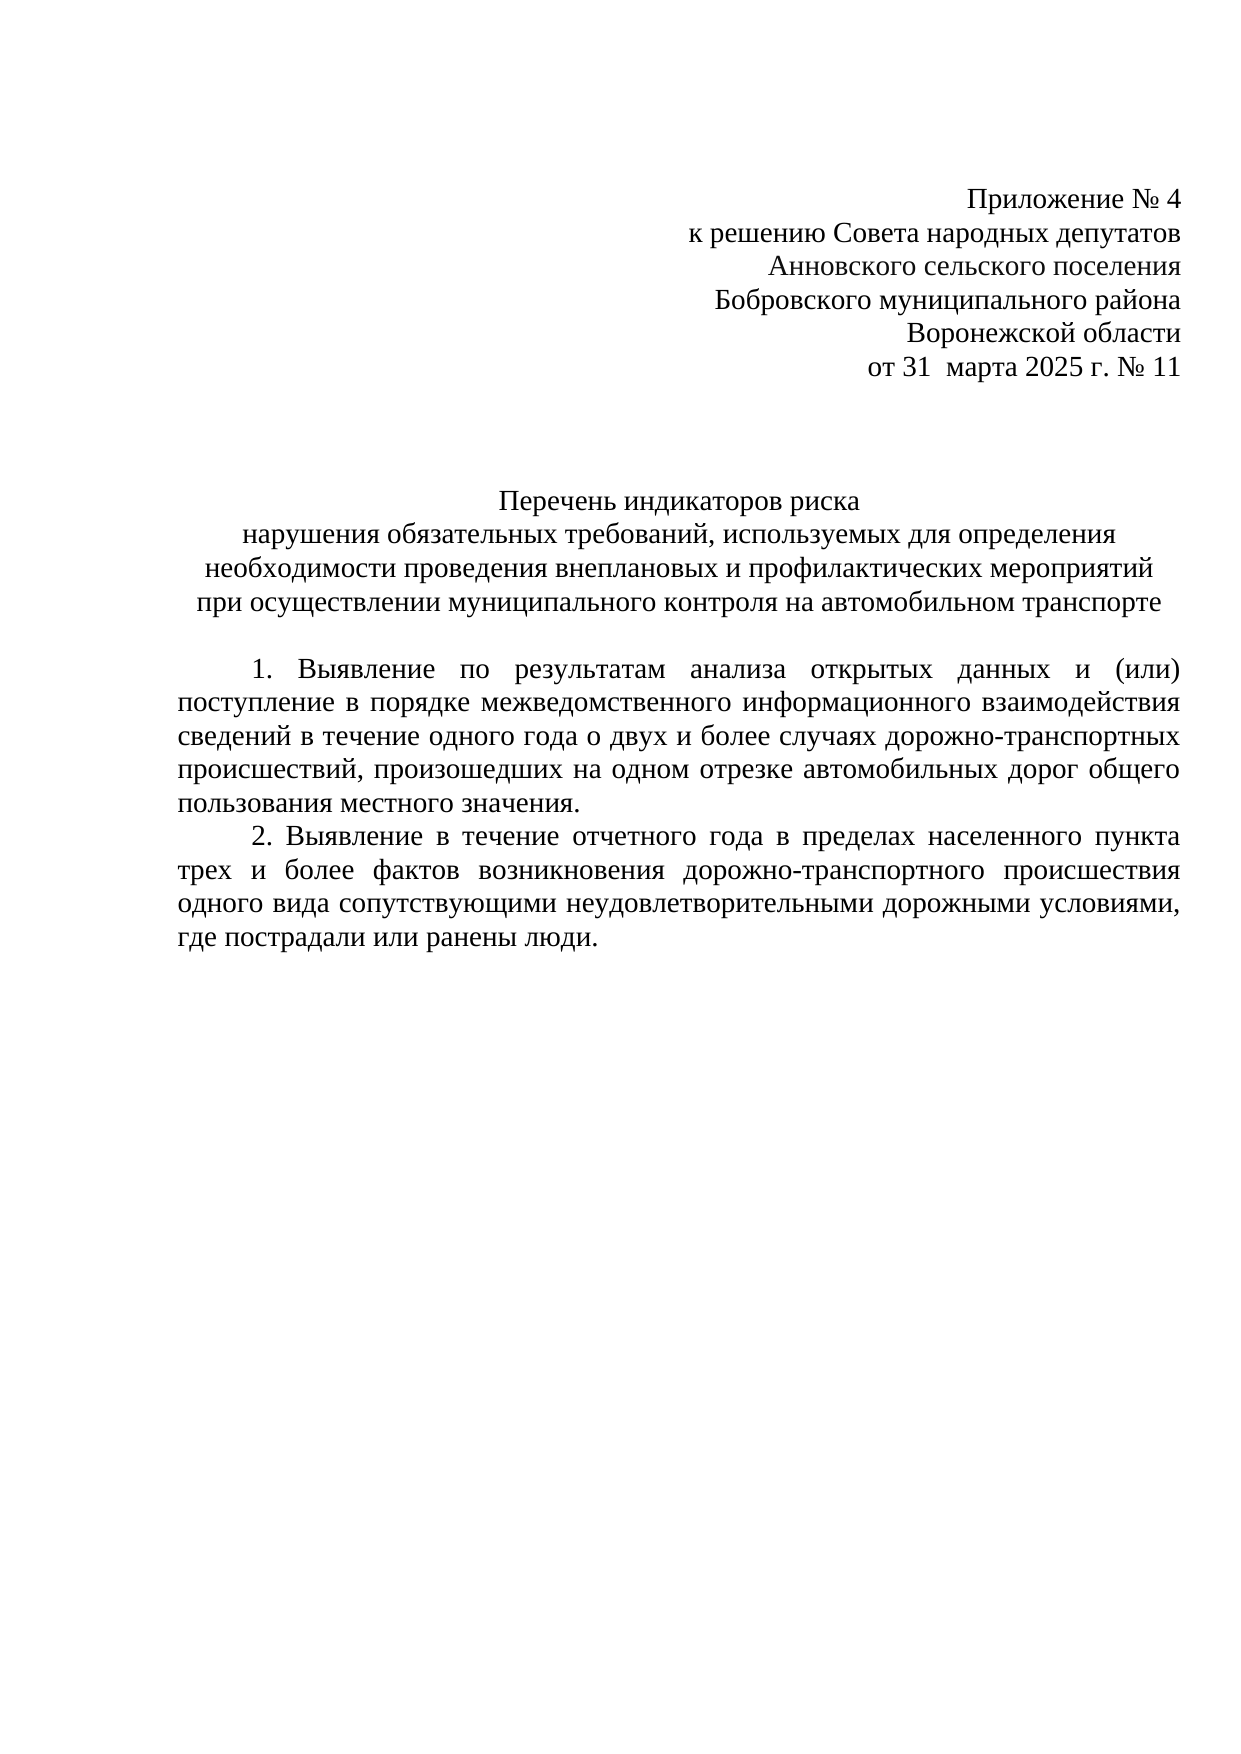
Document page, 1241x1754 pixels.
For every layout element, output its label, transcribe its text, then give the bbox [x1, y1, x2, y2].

text 2. Выявление в течение отчетного года в пределах населенного пункта трех и более фактов возникновения дорожно-транспортного происшествия одного вида сопутствующими неудовлетворительными дорожными условиями, где пострадали или ранены люди. [177, 818, 1181, 953]
text при осуществлении муниципального контроля на автомобильном транспорте [177, 584, 1181, 617]
text от 31 марта 2025 г. № 11 [177, 349, 1181, 382]
list Приложение № 4 [215, 181, 1181, 215]
list нарушения обязательных требований, используемых для определения необходимости проведения внеплановых и профилактических мероприятий [177, 517, 1181, 584]
text к решению Совета народных депутатов Анновского сельского поселения [650, 215, 1181, 282]
text Воронежской области [650, 315, 1181, 349]
list Перечень индикаторов риска [177, 483, 1181, 517]
text 1. Выявление по результатам анализа открытых данных и (или) поступление в порядке межведомственного информационного взаимодействия сведений в течение одного года о двух и более случаях дорожно-транспортных происшествий, произошедших на одном отрезке автомобильных дорог общего пользования местного значения. [177, 651, 1181, 818]
text Бобровского муниципального района [650, 282, 1181, 315]
